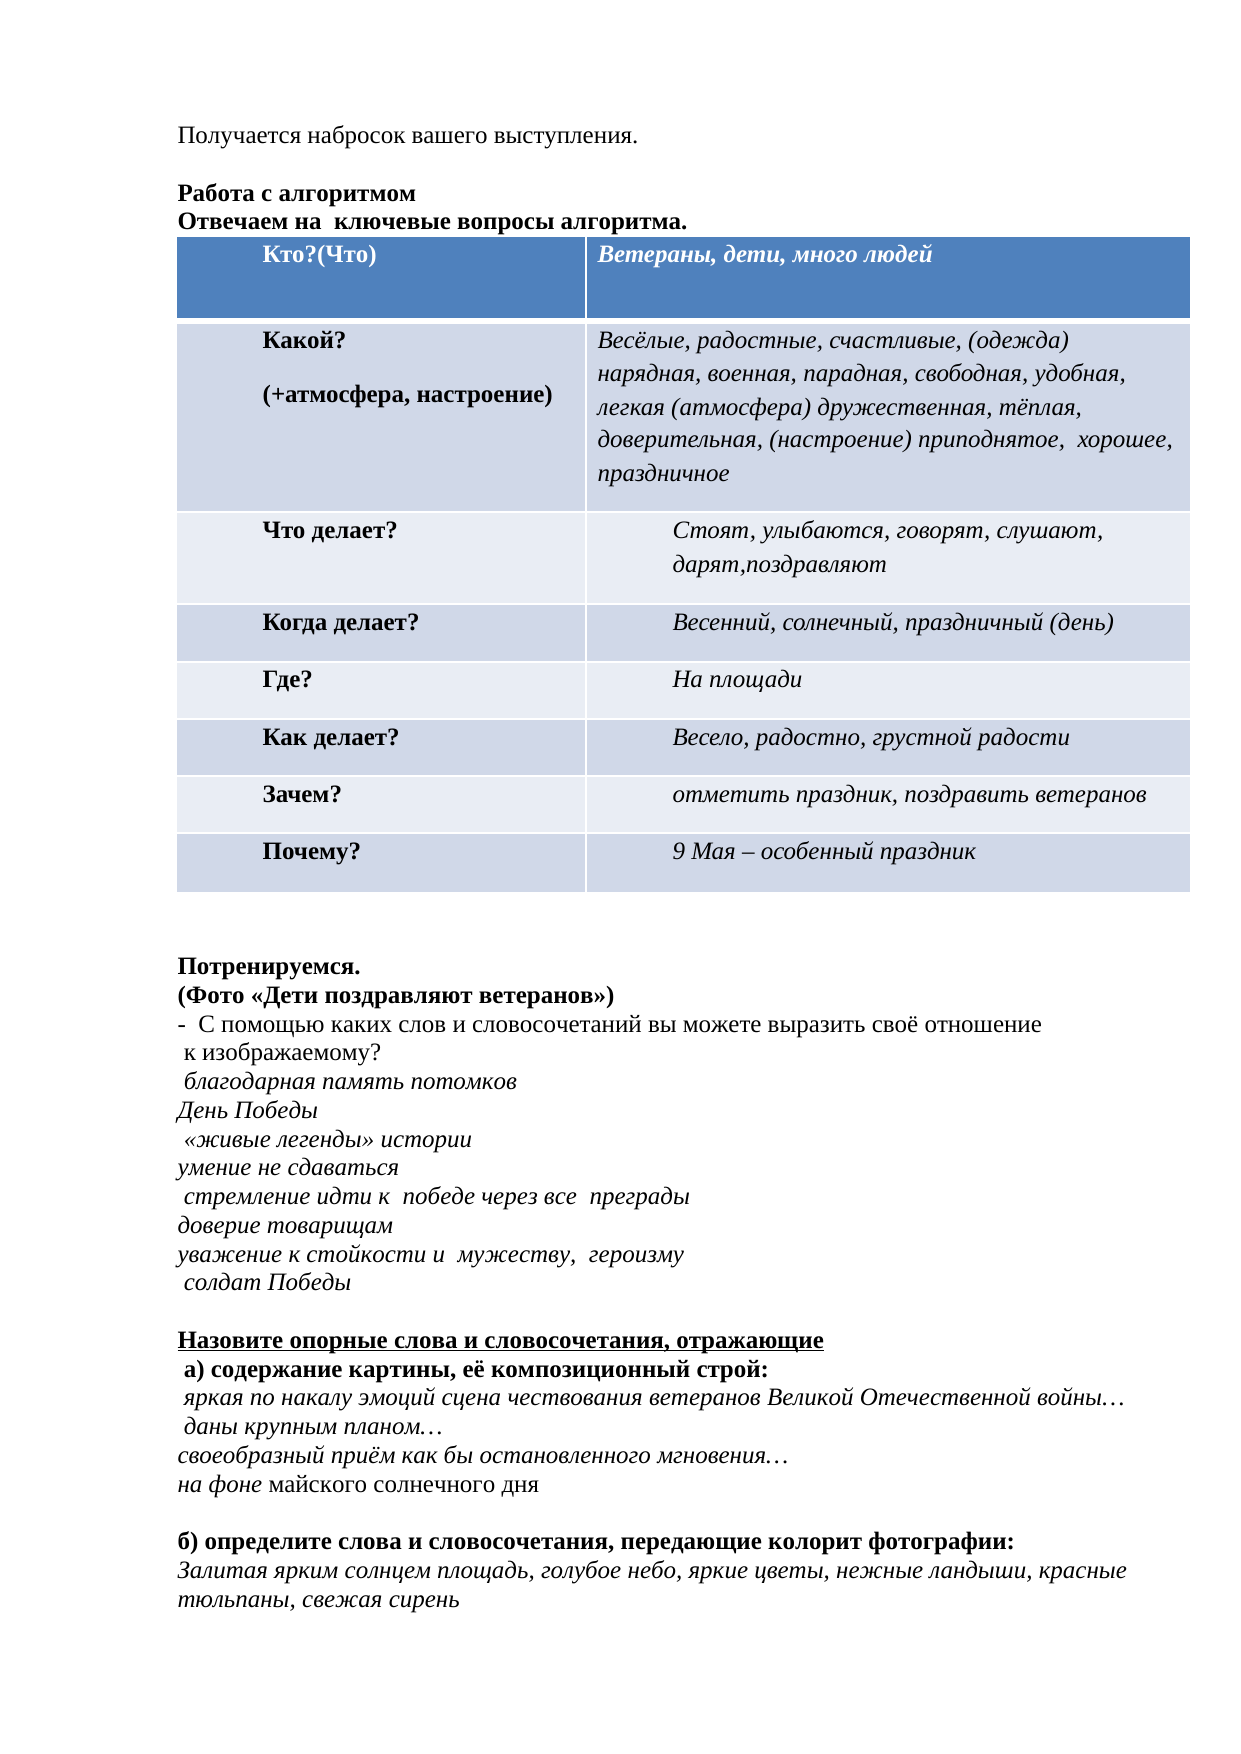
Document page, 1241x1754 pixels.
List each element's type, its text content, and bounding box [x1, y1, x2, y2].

table_cell Весело, радостно, грустной радости [587, 720, 1190, 775]
table_cell Весёлые, радостные, счастливые, (одежда) нарядная, военная, парадная, свободная, удобная, легкая (атмосфера) дружественная, тёплая, доверительная, (настроение) приподнятое, хорошее, праздничное [587, 324, 1190, 511]
table_cell На площади [587, 663, 1190, 718]
table_cell 9 Мая – особенный праздник [587, 834, 1190, 892]
text а) содержание картины, её композиционный строй: [177, 1354, 1152, 1382]
text даны крупным планом… [177, 1411, 1152, 1440]
text Залитая ярким солнцем площадь, голубое небо, яркие цветы, нежные ландыши, красные тюльпаны, свежая сирень [177, 1555, 1152, 1612]
table_cell Почему? [177, 834, 585, 892]
text благодарная память потомков [177, 1066, 1152, 1095]
text (Фото «Дети поздравляют ветеранов») [177, 980, 1152, 1009]
table_cell Когда делает? [177, 605, 585, 661]
text б) определите слова и словосочетания, передающие колорит фотографии: [177, 1526, 1152, 1555]
text на фоне майского солнечного дня [177, 1469, 1152, 1497]
text Потренируемся. [177, 951, 1152, 980]
table_cell Что делает? [177, 513, 585, 603]
table_cell Как делает? [177, 720, 585, 775]
table_cell отметить праздник, поздравить ветеранов [587, 777, 1190, 832]
text Получается набросок вашего выступления. [177, 120, 1152, 149]
table_header Кто?(Что) [177, 237, 585, 318]
text солдат Победы [177, 1267, 1152, 1296]
text уважение к стойкости и мужеству, героизму [177, 1239, 1152, 1267]
text стремление идти к победе через все преграды [177, 1181, 1152, 1210]
text Работа с алгоритмом [177, 178, 1152, 206]
text яркая по накалу эмоций сцена чествования ветеранов Великой Отечественной войны… [177, 1382, 1152, 1411]
text доверие товарищам [177, 1210, 1152, 1239]
table_cell Стоят, улыбаются, говорят, слушают, дарят,поздравляют [587, 513, 1190, 603]
text к изображаемому? [177, 1037, 1152, 1066]
table_header Ветераны, дети, много людей [587, 237, 1190, 318]
table_cell Весенний, солнечный, праздничный (день) [587, 605, 1190, 661]
text «живые легенды» истории [177, 1124, 1152, 1152]
text Назовите опорные слова и словосочетания, отражающие [177, 1325, 1152, 1354]
text - С помощью каких слов и словосочетаний вы можете выразить своё отношение [177, 1009, 1152, 1037]
text умение не сдаваться [177, 1152, 1152, 1181]
table_cell Какой? (+атмосфера, настроение) [177, 324, 585, 511]
text Отвечаем на ключевые вопросы алгоритма. [177, 206, 1152, 235]
table_cell Зачем? [177, 777, 585, 832]
table_cell Где? [177, 663, 585, 718]
text День Победы [177, 1095, 1152, 1124]
text своеобразный приём как бы остановленного мгновения… [177, 1440, 1152, 1469]
